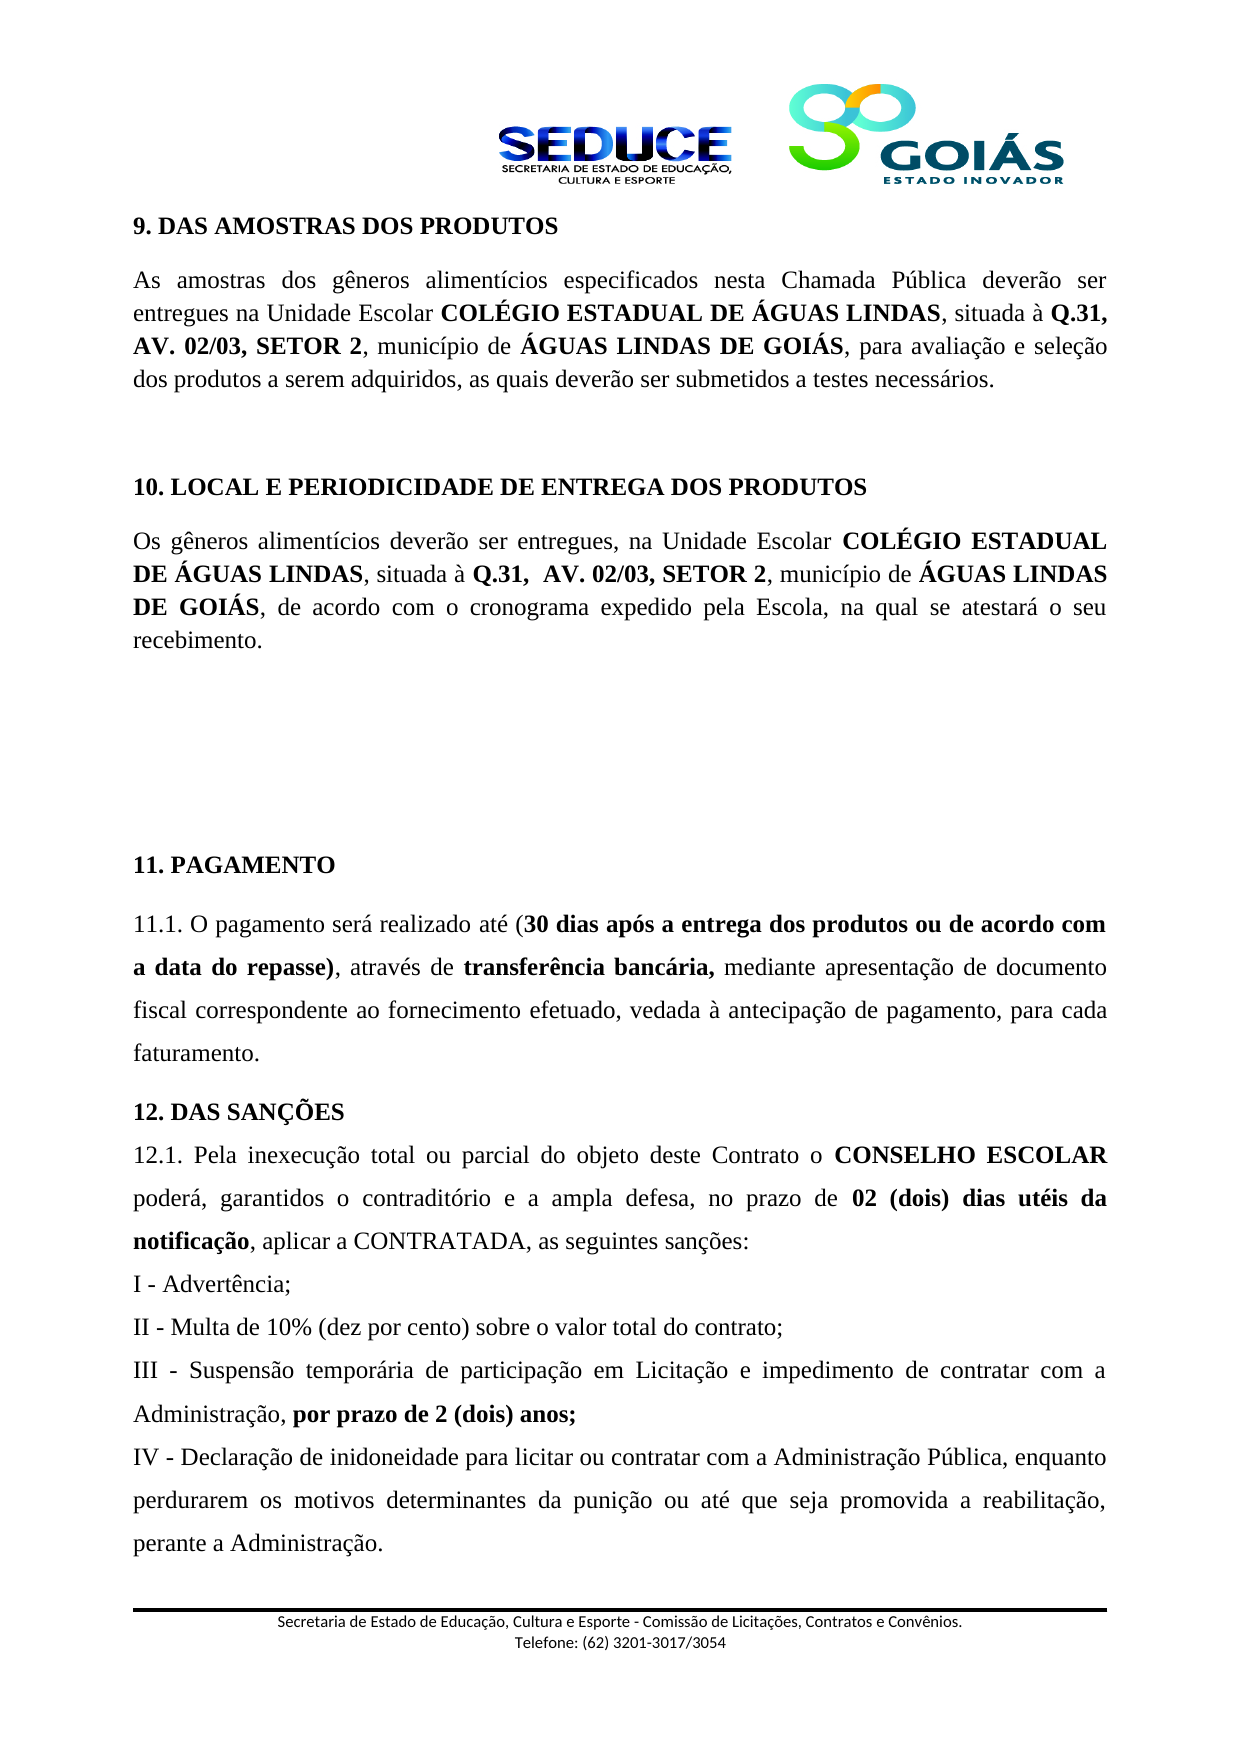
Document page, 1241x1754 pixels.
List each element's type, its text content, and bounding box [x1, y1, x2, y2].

text I - Advertência; [133, 1269, 1107, 1298]
text 11.1. O pagamento será realizado até (30 dias após a entrega dos produtos ou de acordo com a data do repasse), através de transferência bancária, mediante apresentação de documento fiscal correspondente ao fornecimento efetuado, vedada à antecipação de pagamento, para cada faturamento. [133, 909, 1107, 1067]
text 9. DAS AMOSTRAS DOS PRODUTOS [133, 211, 1013, 240]
text IV - Declaração de inidoneidade para licitar ou contratar com a Administração Pública, enquanto perdurarem os motivos determinantes da punição ou até que seja promovida a reabilitação, perante a Administração. [133, 1442, 1107, 1557]
text 11. PAGAMENTO [133, 850, 1107, 879]
text 10. LOCAL E PERIODICIDADE DE ENTREGA DOS PRODUTOS [133, 472, 1103, 501]
text 12. DAS SANÇÕES [133, 1097, 1107, 1126]
text II - Multa de 10% (dez por cento) sobre o valor total do contrato; [133, 1312, 1107, 1341]
picture [477, 73, 1108, 212]
text Os gêneros alimentícios deverão ser entregues, na Unidade Escolar COLÉGIO ESTADUAL DE ÁGUAS LINDAS, situada à Q.31, AV. 02/03, SETOR 2, município de ÁGUAS LINDAS DE GOIÁS, de acordo com o cronograma expedido pela Escola, na qual se atestará o seu recebimento. [133, 526, 1107, 653]
text III - Suspensão temporária de participação em Licitação e impedimento de contratar com a Administração, por prazo de 2 (dois) anos; [133, 1356, 1107, 1427]
text As amostras dos gêneros alimentícios especificados nesta Chamada Pública deverão ser entregues na Unidade Escolar COLÉGIO ESTADUAL DE ÁGUAS LINDAS, situada à Q.31, AV. 02/03, SETOR 2, município de ÁGUAS LINDAS DE GOIÁS, para avaliação e seleção dos produtos a serem adquiridos, as quais deverão ser submetidos a testes necessários. [133, 265, 1107, 393]
text 12.1. Pela inexecução total ou parcial do objeto deste Contrato o CONSELHO ESCOLAR poderá, garantidos o contraditório e a ampla defesa, no prazo de 02 (dois) dias utéis da notificação, aplicar a CONTRATADA, as seguintes sanções: [133, 1140, 1107, 1255]
